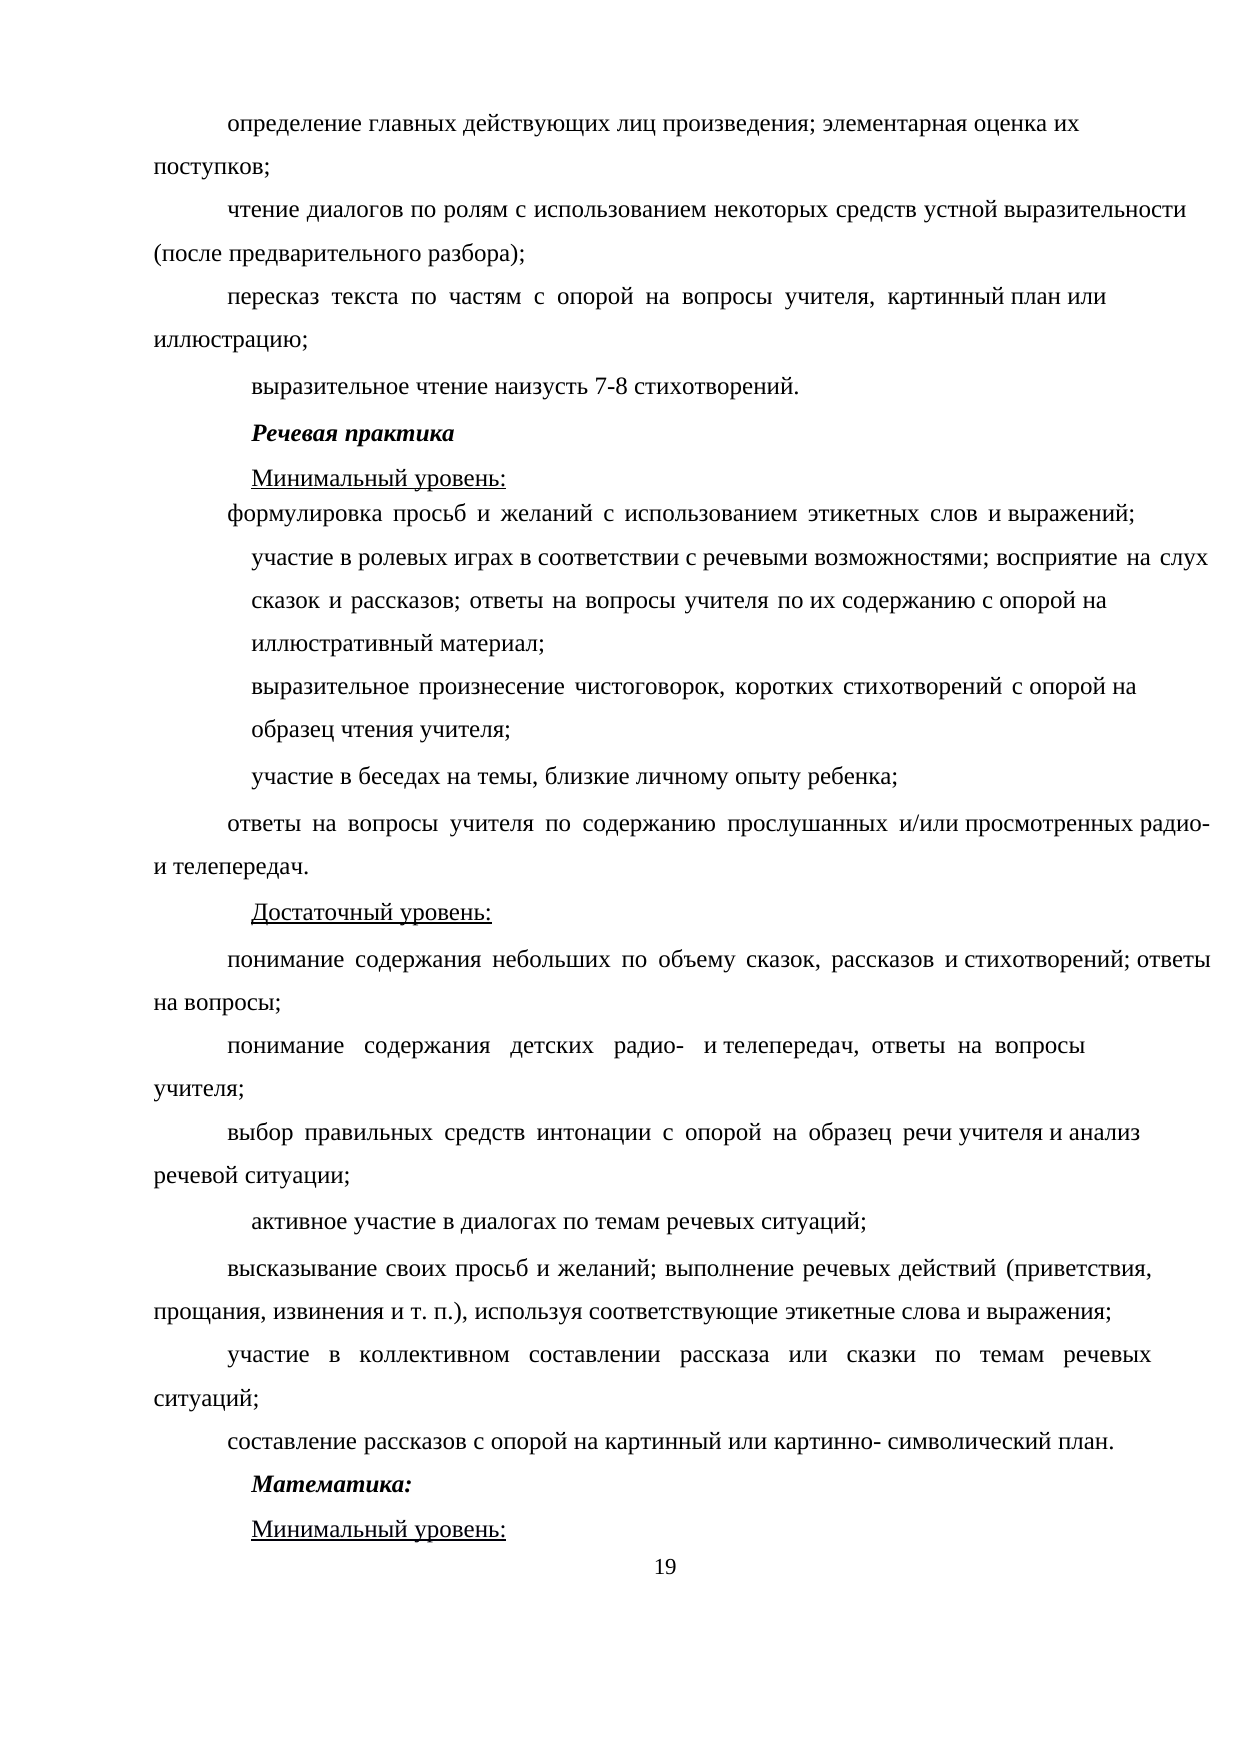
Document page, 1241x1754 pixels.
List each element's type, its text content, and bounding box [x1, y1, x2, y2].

text определение главных действующих лиц произведения; элементарная оценка их поступков; [153, 108, 1152, 180]
text участие в ролевых играх в соответствии с речевыми возможностями; восприятие на слух сказок и рассказов; ответы на вопросы учителя по их содержанию с опорой на иллюстративный материал; [251, 542, 1223, 657]
text ответы на вопросы учителя по содержанию прослушанных и/или просмотренных радио- и телепередач. [153, 808, 1223, 880]
text Достаточный уровень: [251, 894, 1223, 927]
text выбор правильных средств интонации с опорой на образец речи учителя и анализ речевой ситуации; [153, 1117, 1152, 1188]
text участие в беседах на темы, близкие личному опыту ребенка; [251, 757, 1223, 791]
text высказывание своих просьб и желаний; выполнение речевых действий (приветствия, прощания, извинения и т. п.), используя соответствующие этикетные слова и выражения; [153, 1253, 1152, 1325]
text понимание содержания небольших по объему сказок, рассказов и стихотворений; ответы на вопросы; [153, 944, 1223, 1016]
text составление рассказов с опорой на картинный или картинно- символический план. [153, 1426, 1152, 1455]
text Минимальный уровень: [251, 1514, 1223, 1543]
text выразительное произнесение чистоговорок, коротких стихотворений с опорой на образец чтения учителя; [251, 671, 1223, 743]
text активное участие в диалогах по темам речевых ситуаций; [251, 1203, 1223, 1236]
text Речевая практика [251, 418, 1223, 447]
text пересказ текста по частям с опорой на вопросы учителя, картинный план или иллюстрацию; [153, 281, 1152, 353]
text выразительное чтение наизусть 7-8 стихотворений. [251, 367, 1223, 401]
text чтение диалогов по ролям с использованием некоторых средств устной выразительности (после предварительного разбора); [153, 194, 1223, 267]
text Минимальный уровень: [251, 463, 1223, 491]
text формулировка просьб и желаний с использованием этикетных слов и выражений; [153, 498, 1223, 527]
text участие в коллективном составлении рассказа или сказки по темам речевых ситуаций; [153, 1339, 1152, 1411]
text понимание содержания детских радио- и телепередач, ответы на вопросы учителя; [153, 1030, 1152, 1102]
text Математика: [251, 1469, 1223, 1498]
